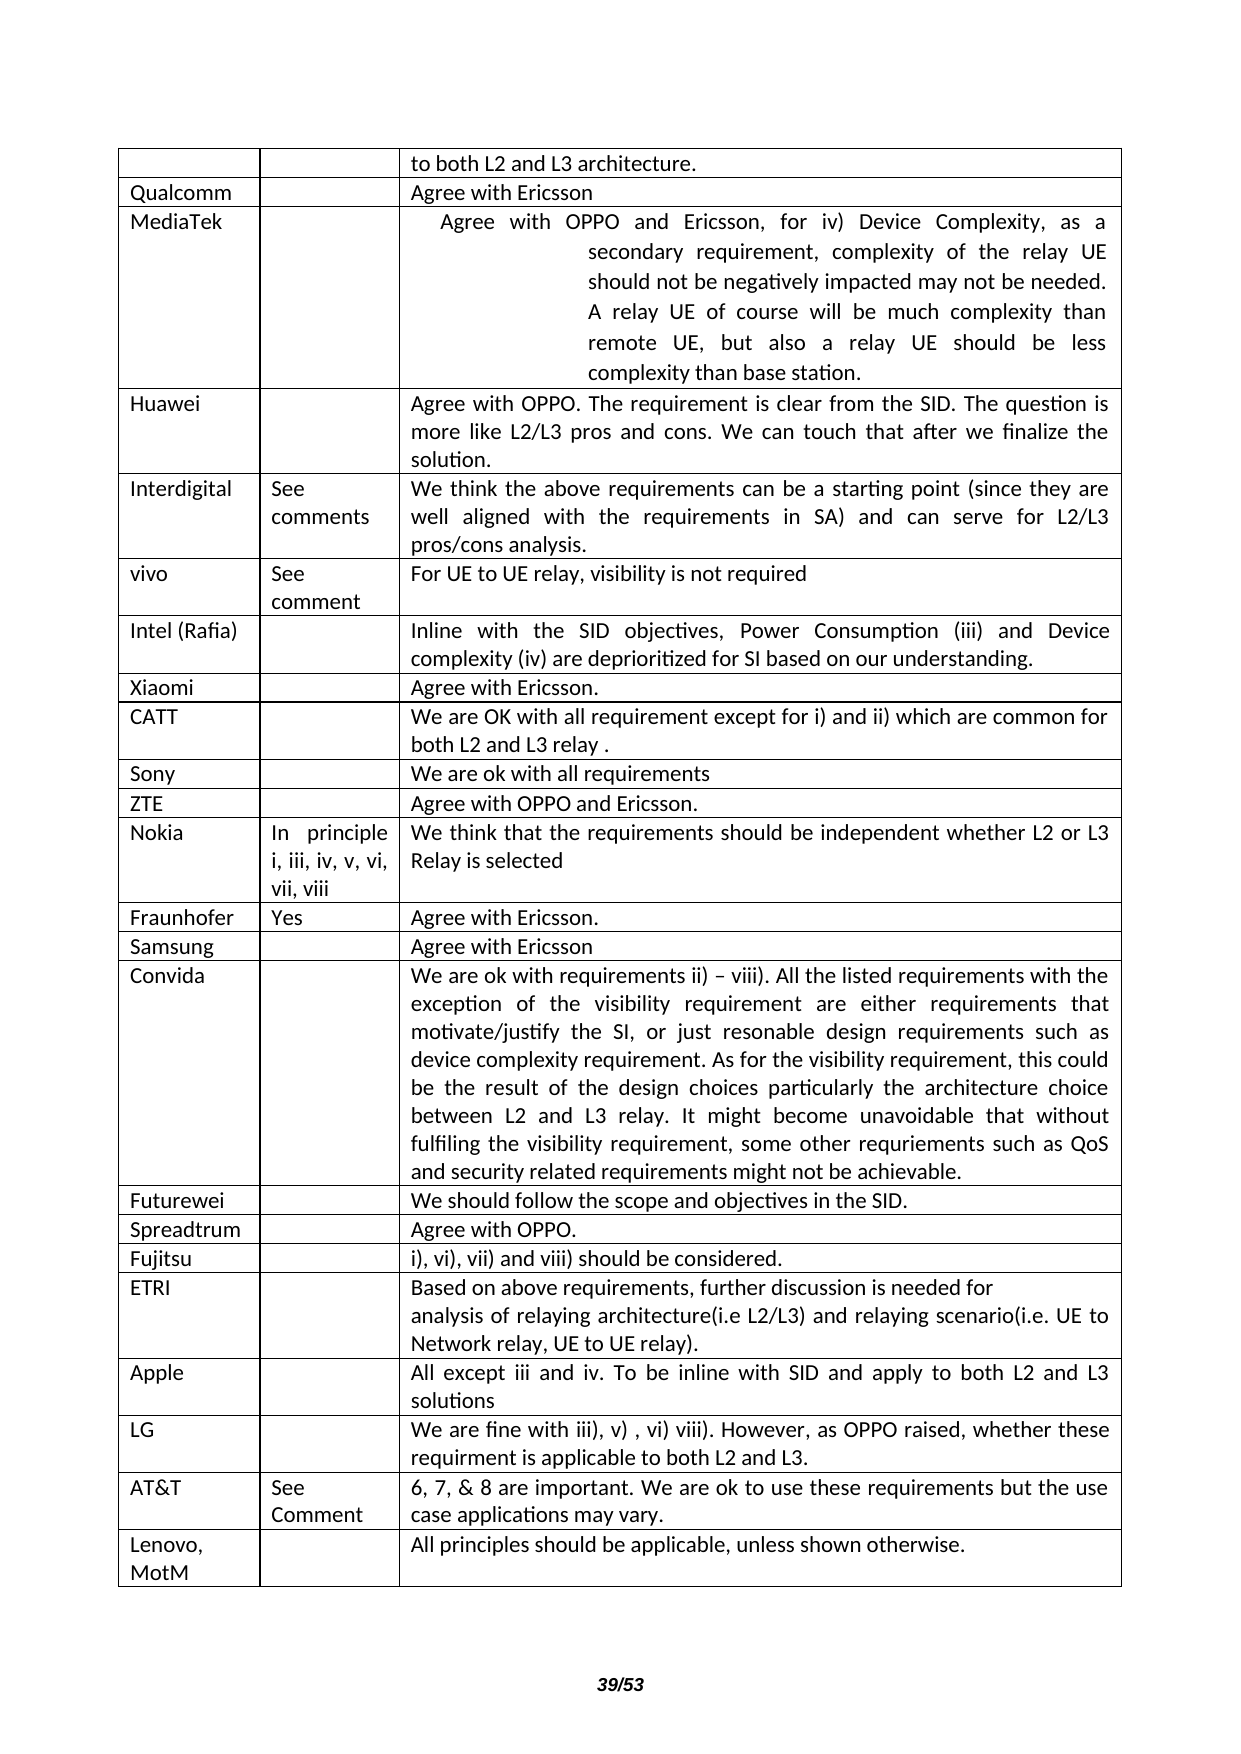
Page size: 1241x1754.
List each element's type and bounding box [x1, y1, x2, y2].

table_cell [400, 1215, 1121, 1243]
table_cell [119, 961, 259, 1185]
table_cell [261, 559, 399, 615]
table_cell [261, 1473, 399, 1529]
table_cell [119, 760, 259, 788]
table_cell [119, 789, 259, 817]
table_cell [400, 674, 1121, 701]
table_cell [400, 1473, 1121, 1529]
table_cell [400, 1244, 1121, 1272]
table_cell [119, 1530, 259, 1586]
table_cell [119, 207, 259, 388]
table_cell [119, 1273, 259, 1357]
table_cell [119, 474, 259, 558]
table_cell [261, 703, 399, 758]
table_cell [261, 961, 399, 1185]
table_cell [119, 389, 259, 473]
table_cell [119, 616, 259, 672]
table_cell [119, 1416, 259, 1472]
table_cell [261, 1273, 399, 1357]
table_cell [119, 703, 259, 758]
table_cell [261, 1186, 399, 1214]
table_cell [400, 703, 1121, 758]
table_cell [119, 932, 259, 960]
table_cell [400, 789, 1121, 817]
table_cell [261, 616, 399, 672]
table_cell [400, 389, 1121, 473]
table_cell [400, 1359, 1121, 1414]
table_cell [119, 149, 259, 177]
table_cell [261, 760, 399, 788]
table_cell [119, 178, 259, 206]
table_cell [400, 149, 1121, 177]
table_cell [119, 1186, 259, 1214]
table_cell [119, 1473, 259, 1529]
table_cell [119, 818, 259, 902]
table_cell [400, 559, 1121, 615]
table_cell [261, 1215, 399, 1243]
table_cell [261, 1359, 399, 1414]
table_cell [261, 207, 399, 388]
table_cell [261, 818, 399, 902]
table_cell [400, 903, 1121, 931]
table_cell [400, 1416, 1121, 1472]
table_cell [400, 932, 1121, 960]
table_cell [261, 474, 399, 558]
table_cell [400, 760, 1121, 788]
table_cell [261, 674, 399, 701]
table_cell [261, 149, 399, 177]
table_cell [400, 207, 1121, 388]
table_cell [400, 1273, 1121, 1357]
table_cell [261, 178, 399, 206]
table_cell [119, 1244, 259, 1272]
table_cell [261, 789, 399, 817]
table_cell [400, 1530, 1121, 1586]
table_cell [261, 1244, 399, 1272]
table_cell [261, 1530, 399, 1586]
table_cell [119, 1359, 259, 1414]
table_cell [119, 559, 259, 615]
table_cell [119, 674, 259, 701]
table_cell [261, 903, 399, 931]
table_cell [400, 818, 1121, 902]
table_cell [400, 178, 1121, 206]
table_cell [261, 932, 399, 960]
table_cell [400, 1186, 1121, 1214]
table_cell [400, 616, 1121, 672]
table_cell [400, 474, 1121, 558]
table_cell [261, 389, 399, 473]
table_cell [400, 961, 1121, 1185]
table_cell [119, 1215, 259, 1243]
table_cell [119, 903, 259, 931]
table_cell [261, 1416, 399, 1472]
